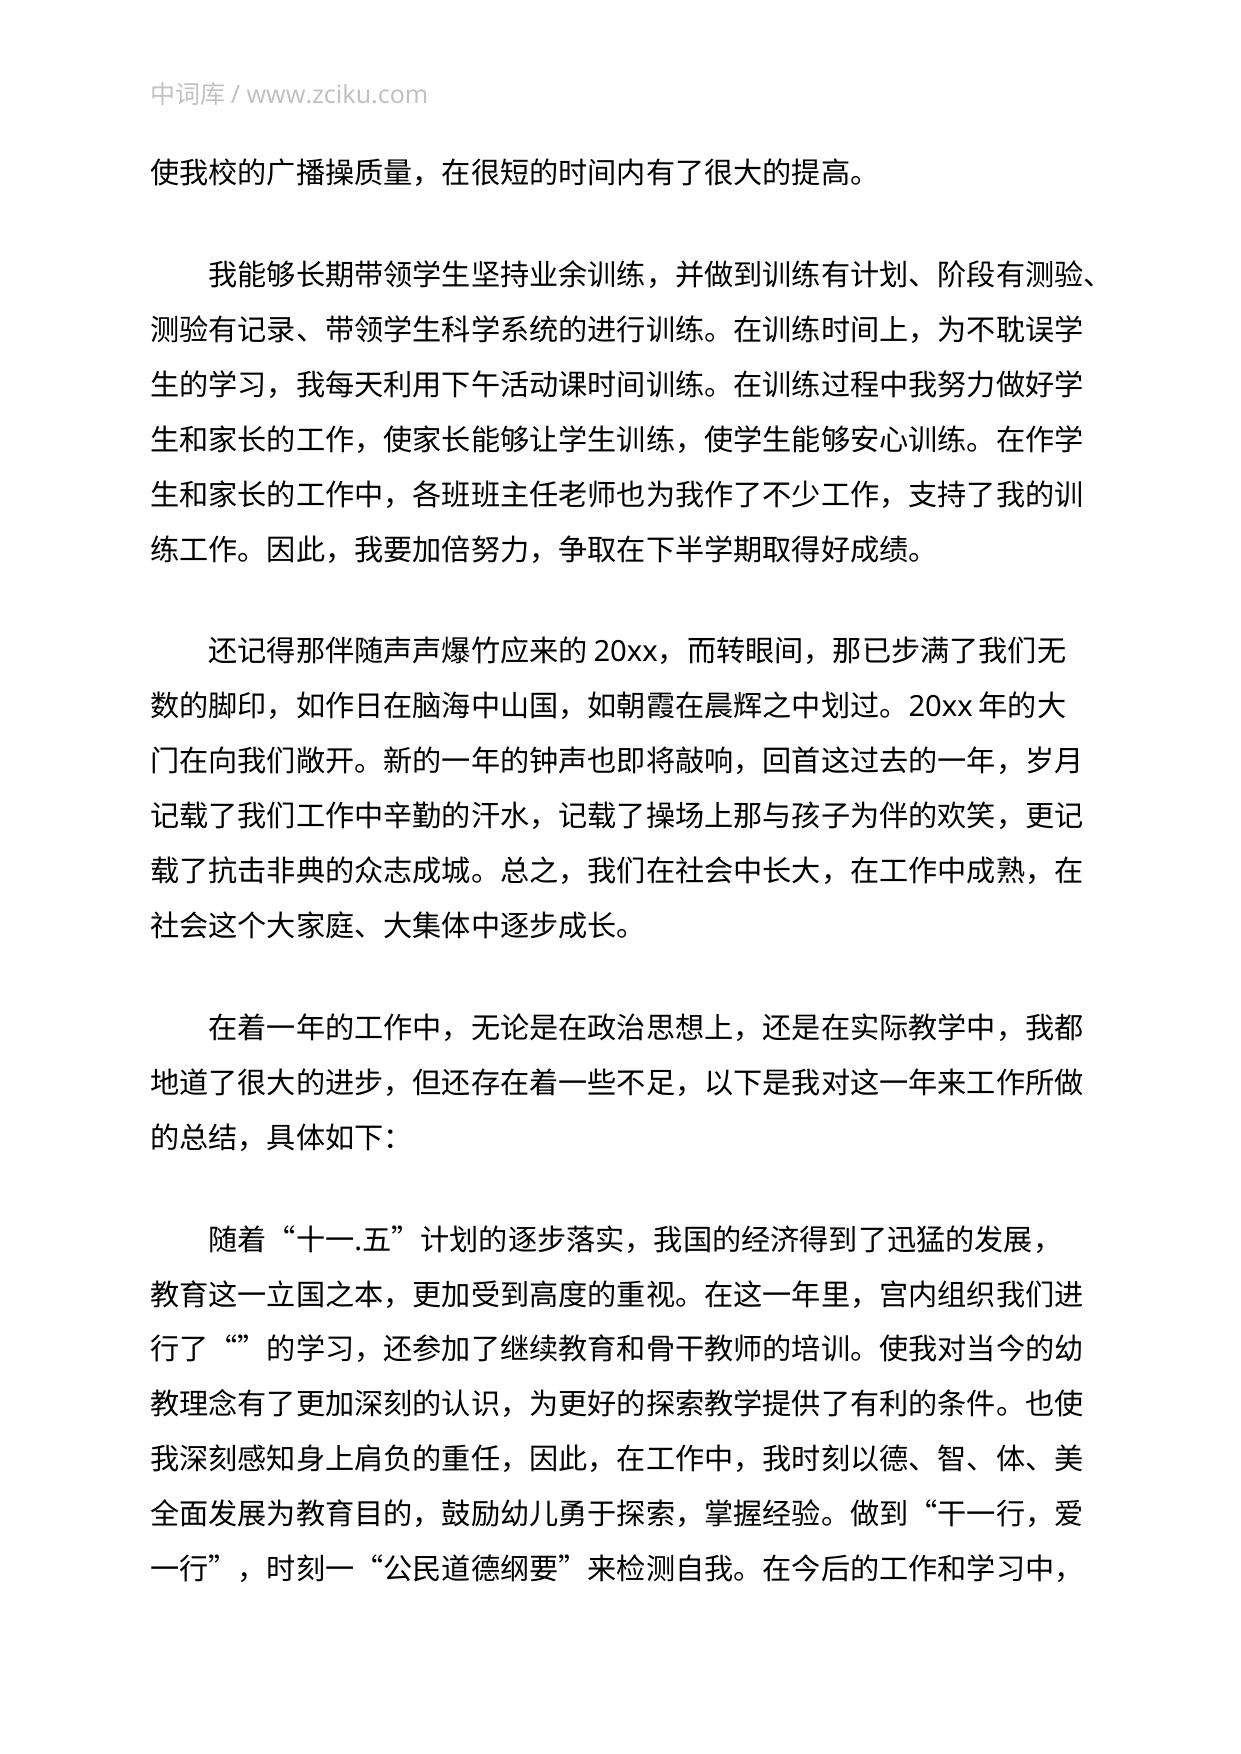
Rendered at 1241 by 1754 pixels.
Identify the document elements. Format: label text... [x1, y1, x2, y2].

text 我能够长期带领学生坚持业余训练，并做到训练有计划、阶段有测验、测验有记录、带领学生科学系统的进行训练。在训练时间上，为不耽误学生的学习，我每天利用下午活动课时间训练。在训练过程中我努力做好学生和家长的工作，使家长能够让学生训练，使学生能够安心训练。在作学生和家长的工作中，各班班主任老师也为我作了不少工作，支持了我的训练工作。因此，我要加倍努力，争取在下半学期取得好成绩。 [150, 252, 1090, 568]
text 还记得那伴随声声爆竹应来的20xx，而转眼间，那已步满了我们无数的脚印，如作日在脑海中山国，如朝霞在晨辉之中划过。20xx年的大门在向我们敞开。新的一年的钟声也即将敲响，回首这过去的一年，岁月记载了我们工作中辛勤的汗水，记载了操场上那与孩子为伴的欢笑，更记载了抗击非典的众志成城。总之，我们在社会中长大，在工作中成熟，在社会这个大家庭、大集体中逐步成长。 [150, 628, 1090, 945]
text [150, 1216, 1090, 1588]
text 在着一年的工作中，无论是在政治思想上，还是在实际教学中，我都地道了很大的进步，但还存在着一些不足，以下是我对这一年来工作所做的总结，具体如下： [150, 1004, 1090, 1157]
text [150, 150, 1090, 192]
